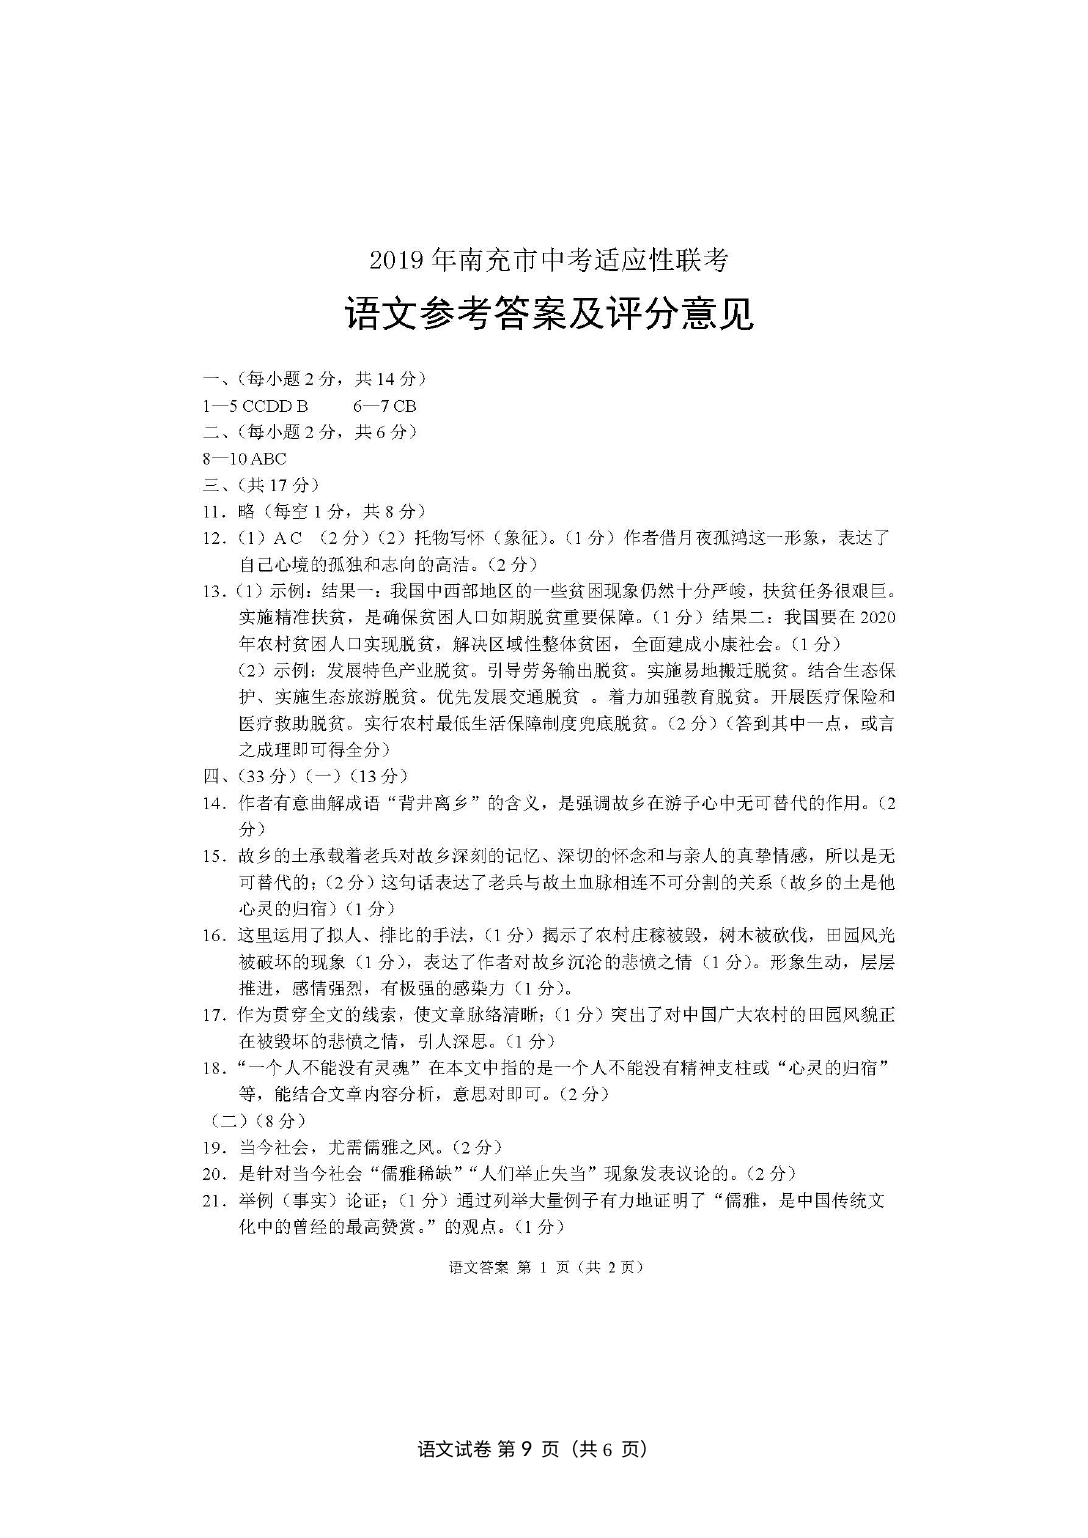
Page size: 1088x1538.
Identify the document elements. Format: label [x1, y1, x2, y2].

picture [106, 110, 992, 1361]
